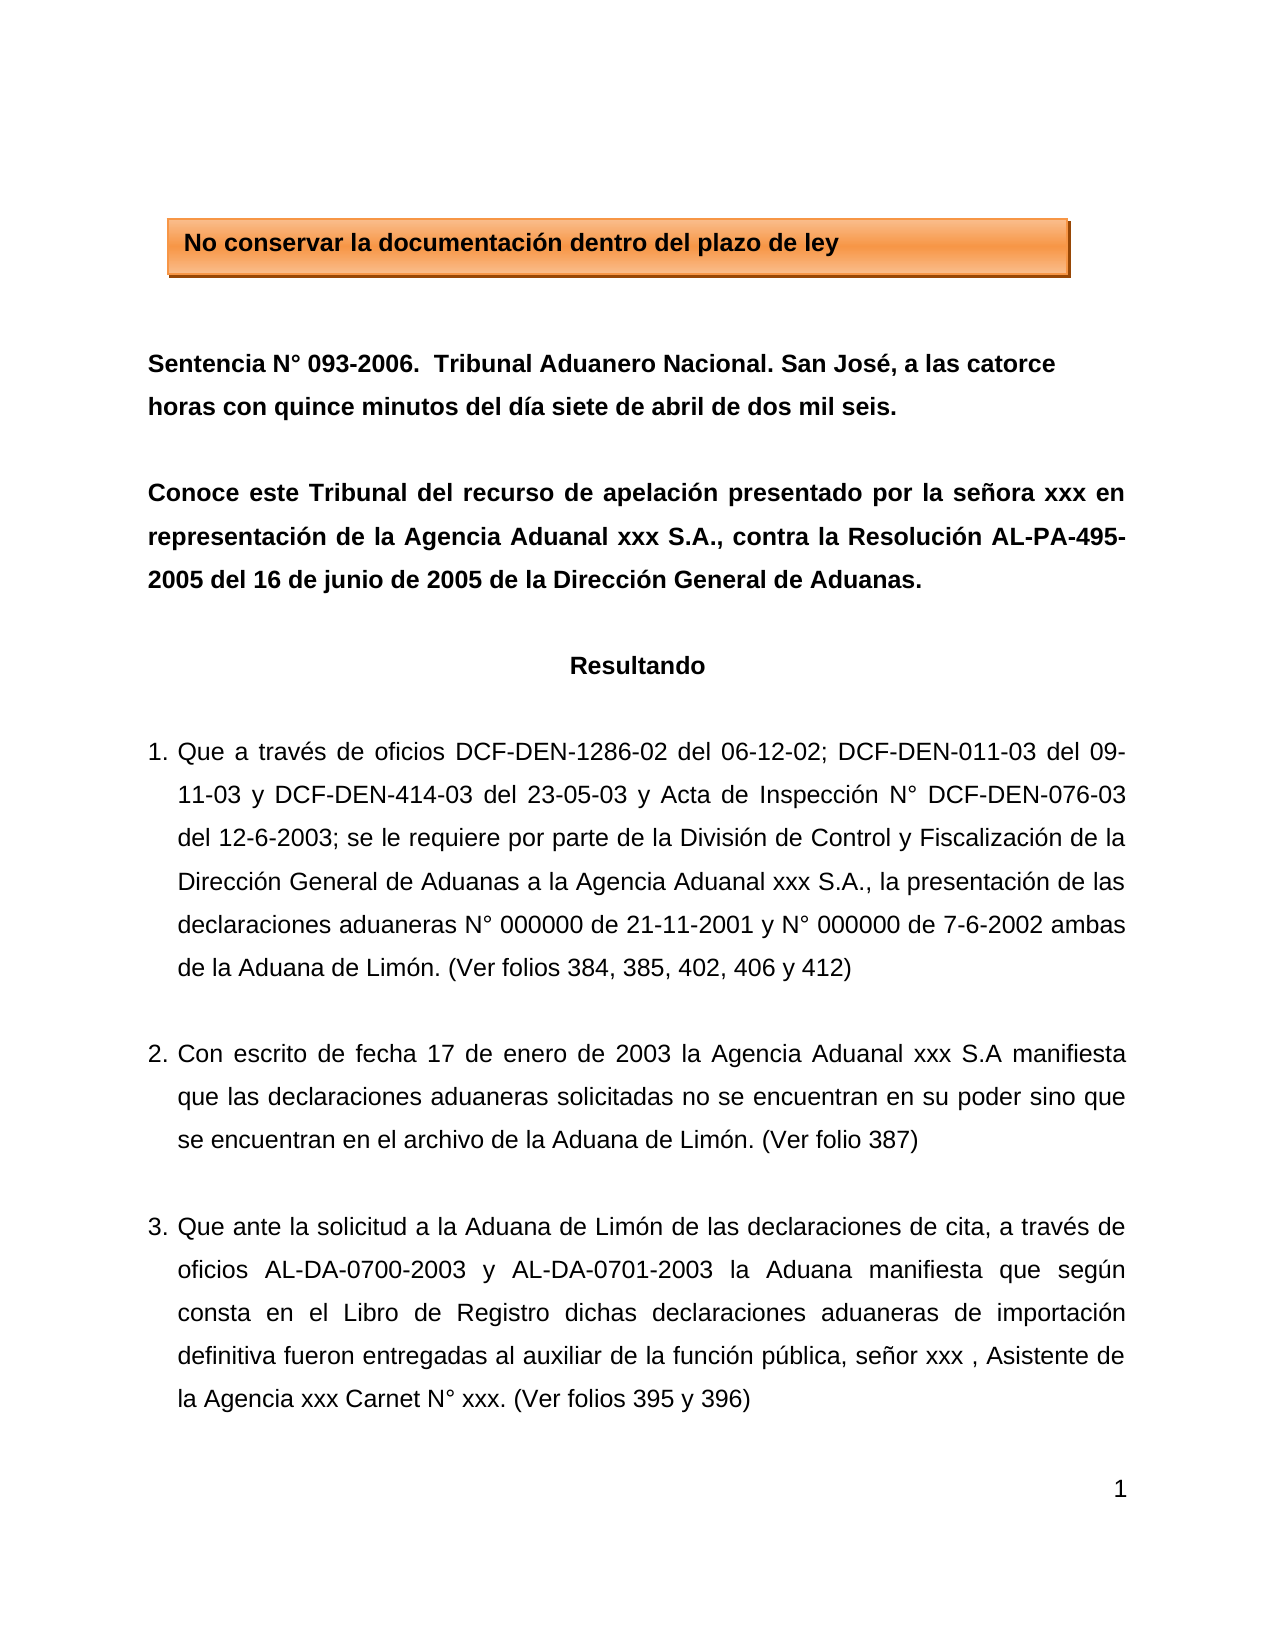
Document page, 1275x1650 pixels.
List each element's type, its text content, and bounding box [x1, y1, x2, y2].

list Con escrito de fecha 17 de enero de 2003 la Agencia Aduanal xxx S.A manifiesta que las declaraciones aduaneras solicitadas no se encuentran en su poder sino que se encuentran en el archivo de la Aduana de Limón. (Ver folio 387) [148, 1039, 1127, 1154]
list Que ante la solicitud a la Aduana de Limón de las declaraciones de cita, a través de oficios AL-DA-0700-2003 y AL-DA-0701-2003 la Aduana manifiesta que según consta en el Libro de Registro dichas declaraciones aduaneras de importación definitiva fueron entregadas al auxiliar de la función pública, señor xxx , Asistente de la Agencia xxx Carnet N° xxx. (Ver folios 395 y 396) [148, 1211, 1127, 1413]
text Sentencia N° 093-2006. Tribunal Aduanero Nacional. San José, a las catorce horas con quince minutos del día siete de abril de dos mil seis. [148, 349, 1127, 421]
list Que a través de oficios DCF-DEN-1286-02 del 06-12-02; DCF-DEN-011-03 del 09-11-03 y DCF-DEN-414-03 del 23-05-03 y Acta de Inspección N° DCF-DEN-076-03 del 12-6-2003; se le requiere por parte de la División de Control y Fiscalización de la Dirección General de Aduanas a la Agencia Aduanal xxx S.A., la presentación de las declaraciones aduaneras N° 000000 de 21-11-2001 y N° 000000 de 7-6-2002 ambas de la Aduana de Limón. (Ver folios 384, 385, 402, 406 y 412) [148, 737, 1127, 981]
text Resultando [148, 651, 1127, 679]
text Conoce este Tribunal del recurso de apelación presentado por la señora xxx en representación de la Agencia Aduanal xxx S.A., contra la Resolución AL-PA-495-2005 del 16 de junio de 2005 de la Dirección General de Aduanas. [148, 478, 1127, 593]
